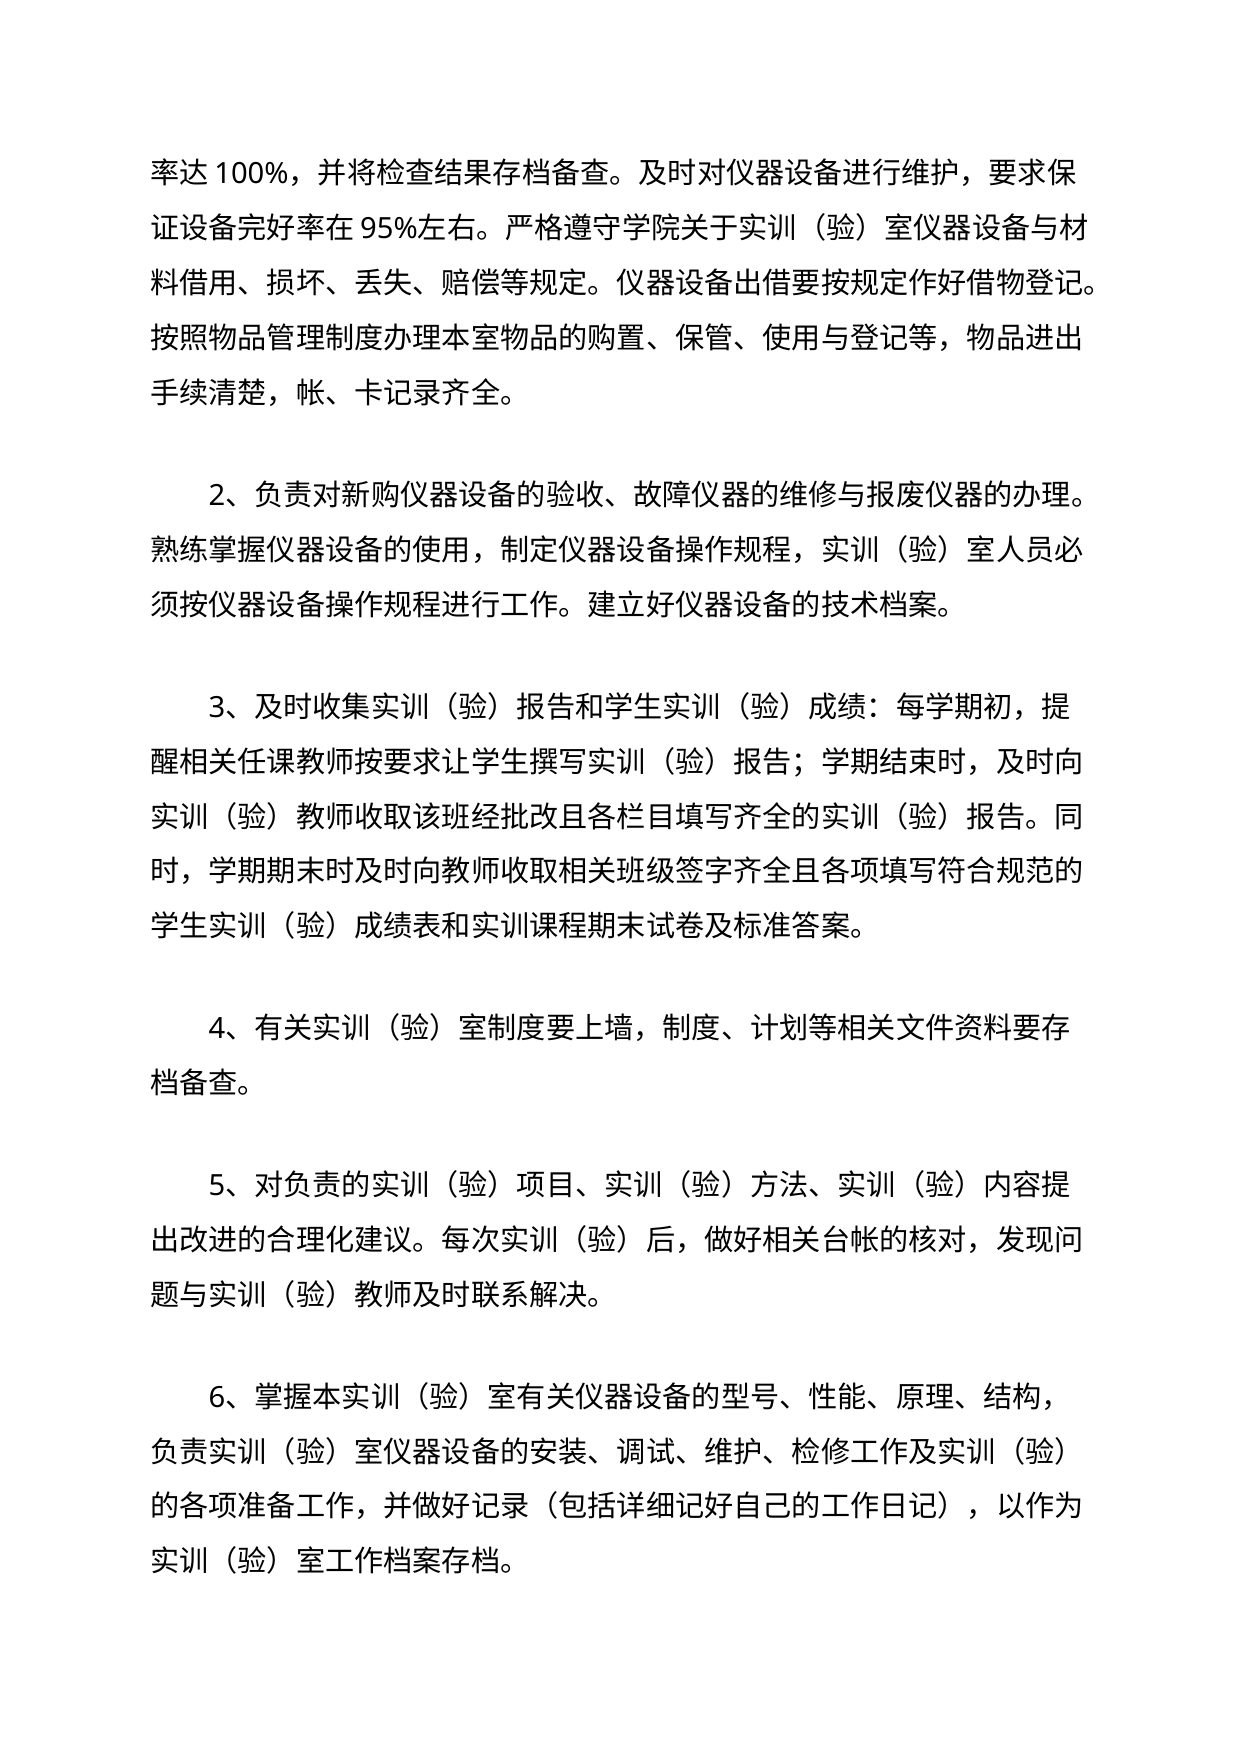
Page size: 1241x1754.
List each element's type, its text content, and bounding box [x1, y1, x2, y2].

text 6、掌握本实训（验）室有关仪器设备的型号、性能、原理、结构，负责实训（验）室仪器设备的安装、调试、维护、检修工作及实训（验）的各项准备工作，并做好记录（包括详细记好自己的工作日记），以作为实训（验）室工作档案存档。 [150, 1373, 1090, 1580]
text 2、负责对新购仪器设备的验收、故障仪器的维修与报废仪器的办理。熟练掌握仪器设备的使用，制定仪器设备操作规程，实训（验）室人员必须按仪器设备操作规程进行工作。建立好仪器设备的技术档案。 [150, 472, 1090, 624]
text 4、有关实训（验）室制度要上墙，制度、计划等相关文件资料要存档备查。 [150, 1005, 1090, 1102]
text 3、及时收集实训（验）报告和学生实训（验）成绩：每学期初，提醒相关任课教师按要求让学生撰写实训（验）报告；学期结束时，及时向实训（验）教师收取该班经批改且各栏目填写齐全的实训（验）报告。同时，学期期末时及时向教师收取相关班级签字齐全且各项填写符合规范的学生实训（验）成绩表和实训课程期末试卷及标准答案。 [150, 683, 1090, 945]
text 5、对负责的实训（验）项目、实训（验）方法、实训（验）内容提出改进的合理化建议。每次实训（验）后，做好相关台帐的核对，发现问题与实训（验）教师及时联系解决。 [150, 1161, 1090, 1314]
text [150, 150, 1090, 412]
